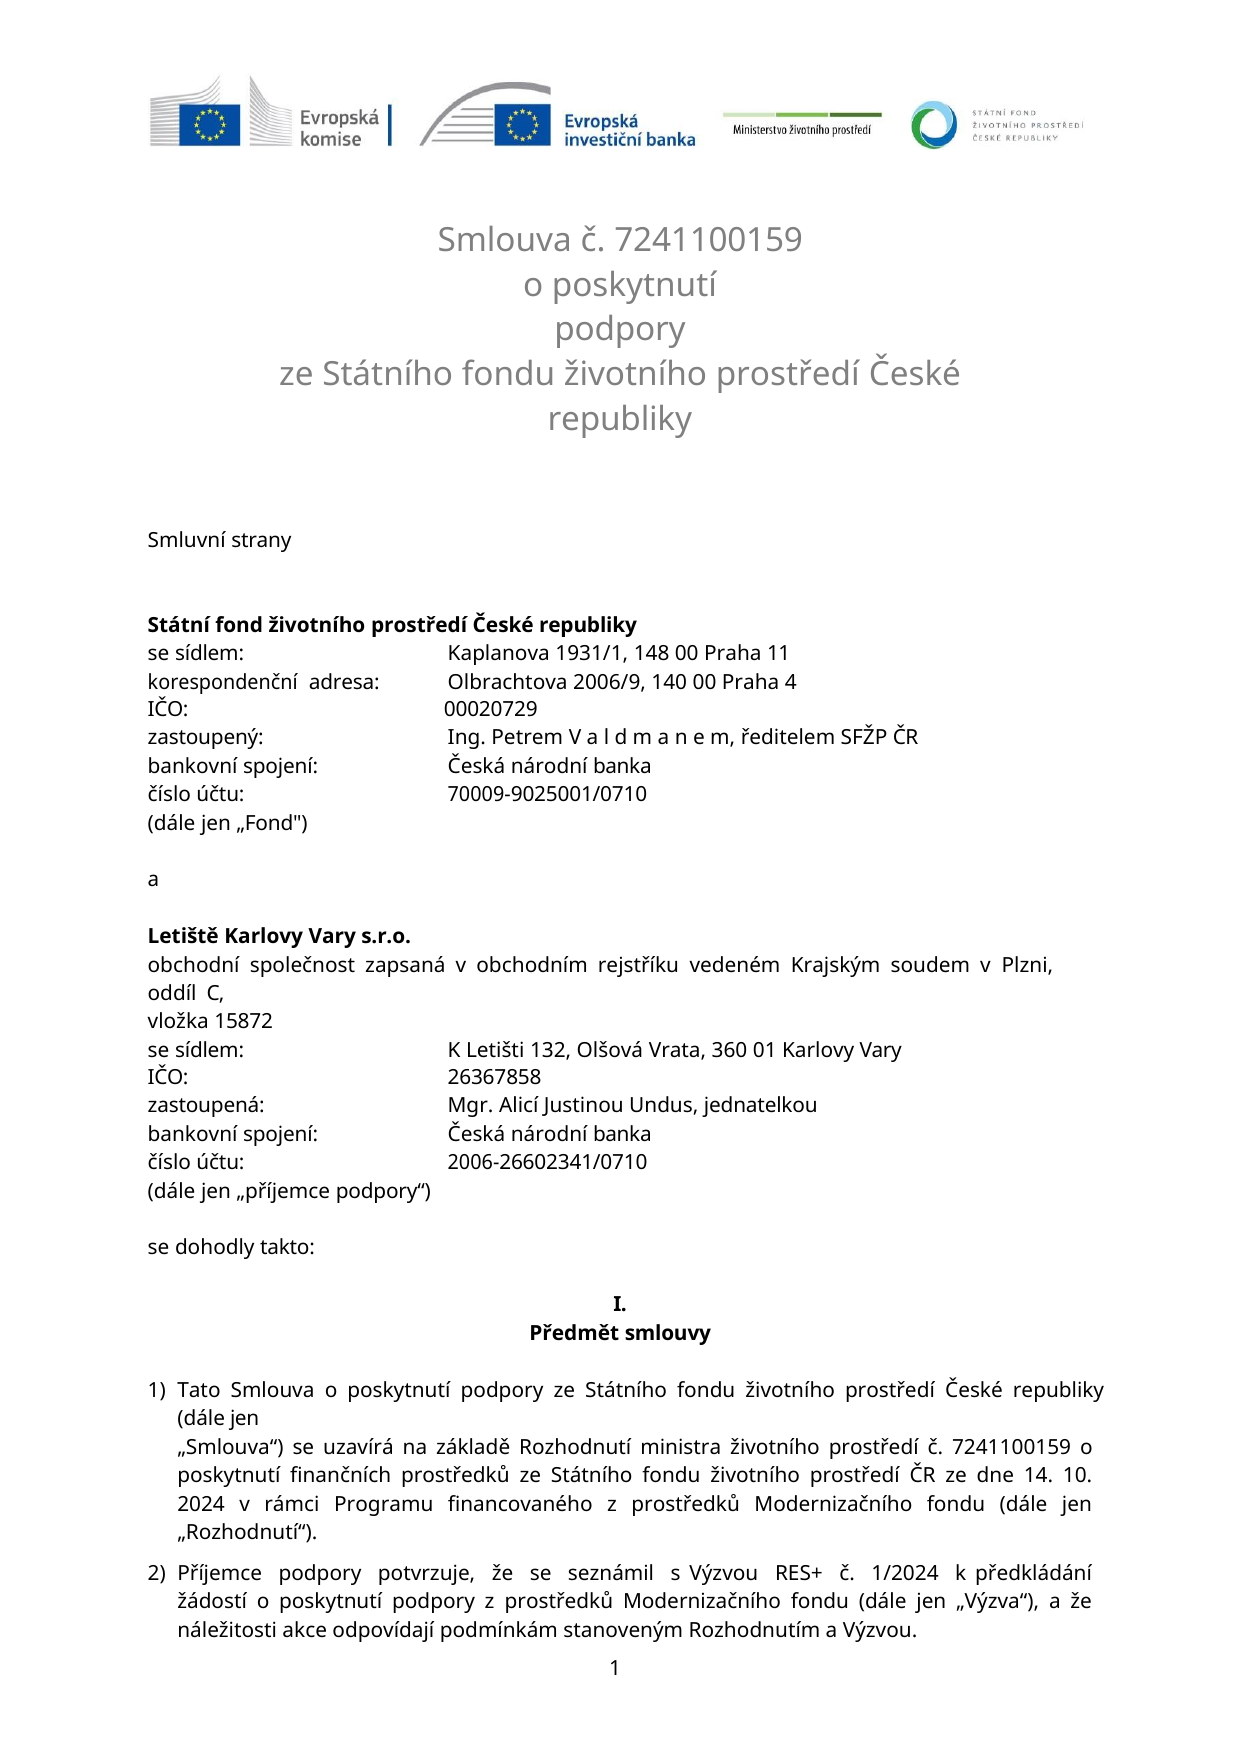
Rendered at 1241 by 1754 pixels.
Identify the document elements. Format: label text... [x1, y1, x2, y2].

text vložka 15872 [147, 1007, 1105, 1035]
subtitle Státní fond životního prostředí České republiky [147, 610, 1105, 638]
text (dále jen „Fond") [147, 808, 1105, 836]
text o poskytnutí podpory [461, 261, 779, 349]
text číslo účtu: 2006-26602341/0710 [147, 1147, 1105, 1176]
text zastoupený: Ing. Petrem V a l d m a n e m, ředitelem SFŽP ČR [147, 722, 1105, 751]
subtitle I. [229, 1289, 1011, 1318]
list Příjemce podpory potvrzuje, že se seznámil s Výzvou RES+ č. 1/2024 k předkládání žádostí o poskytnutí podpory z prostředků Modernizačního fondu (dále jen „Výzva“), a že náležitosti akce odpovídají podmínkám stanoveným Rozhodnutím a Výzvou. [147, 1558, 1092, 1643]
text Smlouva č. 7241100159 [229, 216, 1012, 261]
text bankovní spojení: Česká národní banka [147, 1119, 1105, 1147]
text se sídlem: K Letišti 132, Olšová Vrata, 360 01 Karlovy Vary [147, 1035, 1105, 1063]
text IČO: 26367858 [147, 1063, 1105, 1090]
text a [147, 864, 1105, 893]
text Smluvní strany [147, 525, 1105, 553]
text „Smlouva“) se uzavírá na základě Rozhodnutí ministra životního prostředí č. 7241100159 o poskytnutí finančních prostředků ze Státního fondu životního prostředí ČR ze dne 14. 10. 2024 v rámci Programu financovaného z prostředků Modernizačního fondu (dále jen „Rozhodnutí“). [177, 1432, 1093, 1546]
text zastoupená: Mgr. Alicí Justinou Undus, jednatelkou [147, 1090, 1105, 1119]
text (dále jen „příjemce podpory“) [147, 1176, 1105, 1204]
subtitle Předmět smlouvy [229, 1318, 1011, 1346]
subtitle Letiště Karlovy Vary s.r.o. [147, 921, 1105, 950]
text obchodní společnost zapsaná v obchodním rejstříku vedeném Krajským soudem v Plzni, oddíl C, [147, 950, 1105, 1007]
text se sídlem: Kaplanova 1931/1, 148 00 Praha 11 [147, 638, 1105, 667]
text korespondenční adresa: Olbrachtova 2006/9, 140 00 Praha 4 [147, 667, 1105, 694]
text se dohodly takto: [147, 1232, 1105, 1261]
text číslo účtu: 70009-9025001/0710 [147, 779, 1105, 808]
text ze Státního fondu životního prostředí České republiky [229, 349, 1011, 440]
text IČO: 00020729 [147, 694, 1105, 722]
picture [147, 73, 1085, 150]
list Tato Smlouva o poskytnutí podpory ze Státního fondu životního prostředí České republiky (dále jen [147, 1375, 1105, 1432]
text bankovní spojení: Česká národní banka [147, 751, 1105, 779]
